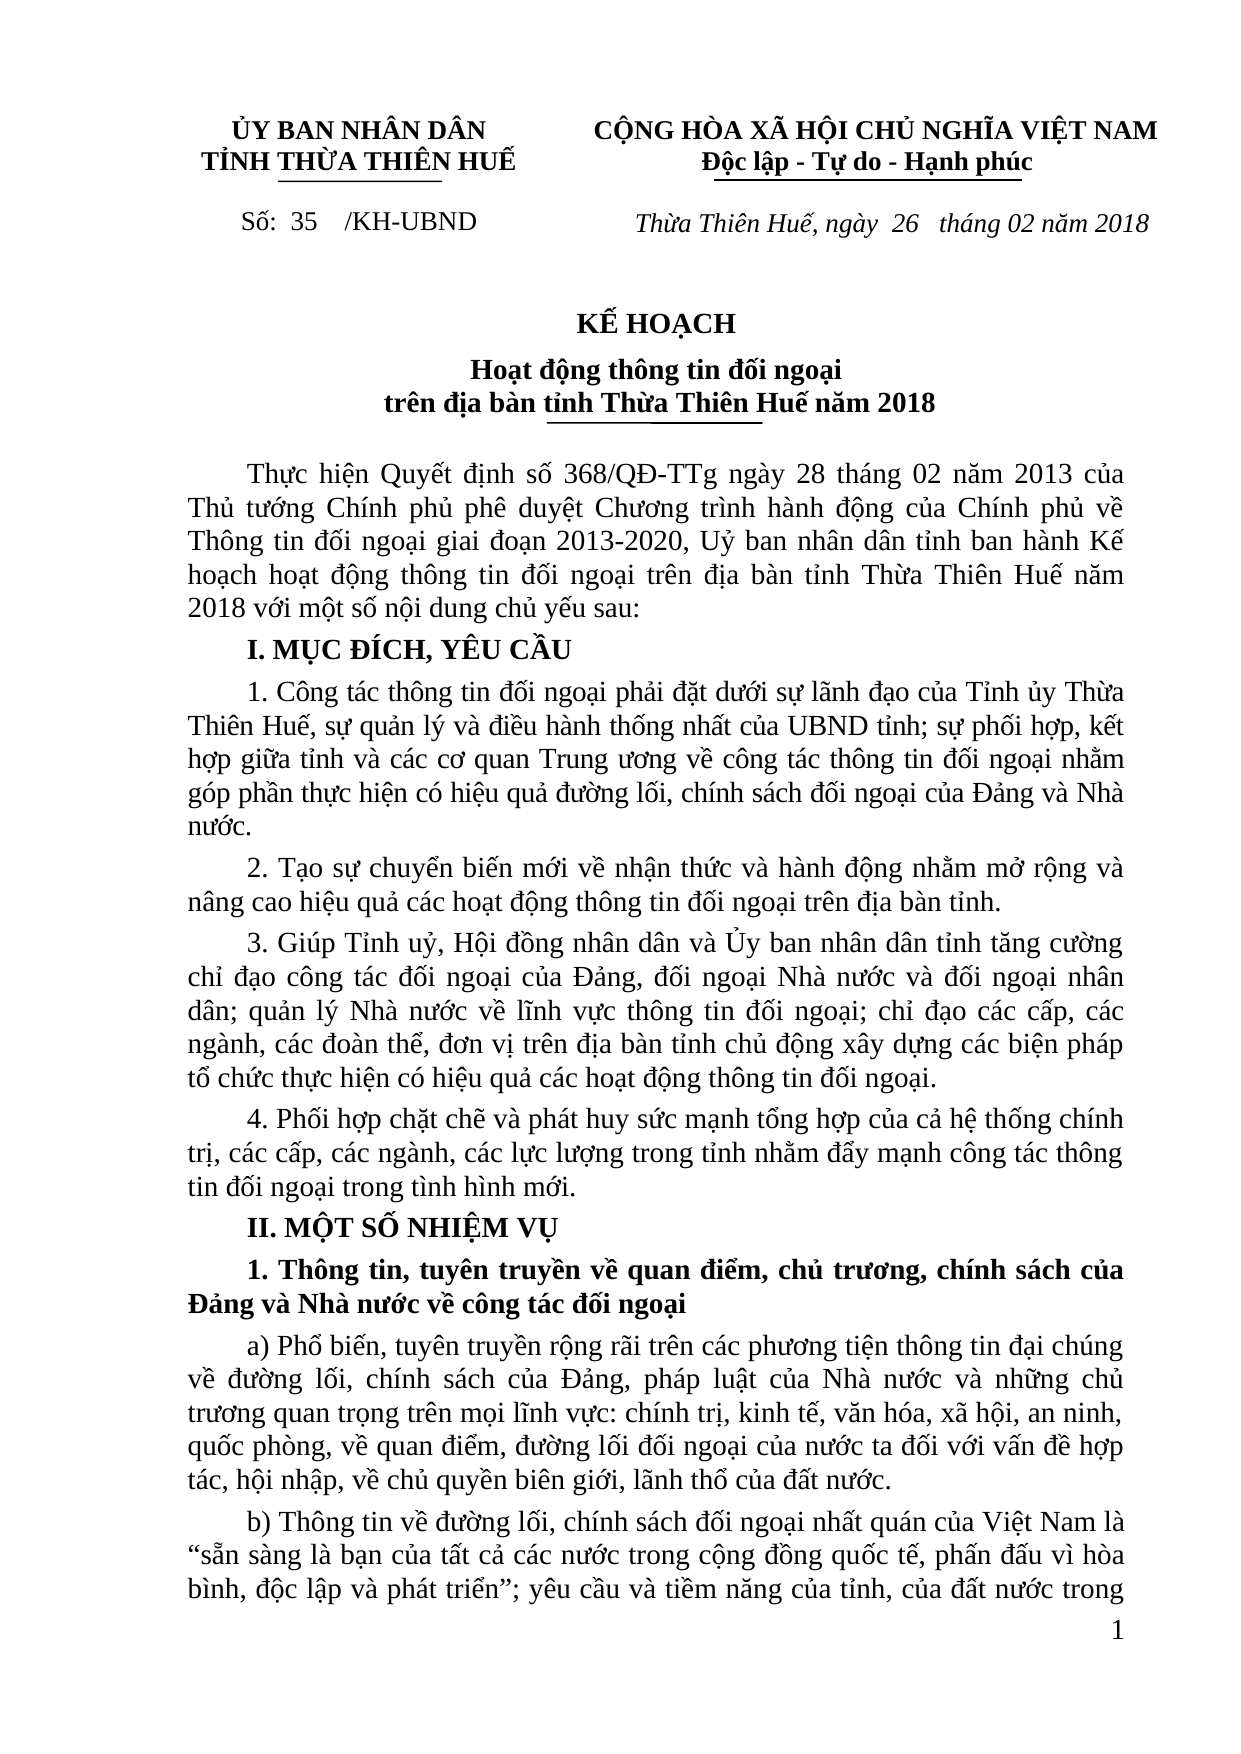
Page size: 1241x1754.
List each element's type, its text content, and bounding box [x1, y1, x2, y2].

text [187, 1504, 1125, 1604]
table_header ỦY BAN NHÂN DÂN TỈNH THỪA THIÊN HUẾ Số: 35 /KH-UBND [186, 113, 531, 260]
text trên địa bàn tỉnh Thừa Thiên Huế năm 2018 [187, 386, 1125, 419]
table_header CỘNG HÒA XÃ HỘI CHỦ NGHĨA VIỆT NAM Độc lập - Tự do - Hạnh phúc Thừa Thiên Huế, ngày 26 tháng 02 năm 2018 [531, 113, 1196, 260]
text I. MỤC ĐÍCH, YÊU CẦU [187, 632, 1125, 666]
text 4. Phối hợp chặt chẽ và phát huy sức mạnh tổng hợp của cả hệ thống chính trị, các cấp, các ngành, các lực lượng trong tỉnh nhằm đẩy mạnh công tác thông tin đối ngoại trong tình hình mới. [187, 1102, 1125, 1202]
text 1. Thông tin, tuyên truyền về quan điểm, chủ trương, chính sách của Đảng và Nhà nước về công tác đối ngoại [187, 1252, 1125, 1319]
text II. MỘT SỐ NHIỆM VỤ [187, 1211, 1125, 1244]
text a) Phổ biến, tuyên truyền rộng rãi trên các phương tiện thông tin đại chúng về đường lối, chính sách của Đảng, pháp luật của Nhà nước và những chủ trương quan trọng trên mọi lĩnh vực: chính trị, kinh tế, văn hóa, xã hội, an ninh, quốc phòng, về quan điểm, đường lối đối ngoại của nước ta đối với vấn đề hợp tác, hội nhập, về chủ quyền biên giới, lãnh thổ của đất nước. [187, 1328, 1125, 1496]
text Hoạt động thông tin đối ngoại [187, 352, 1125, 386]
text 2. Tạo sự chuyển biến mới về nhận thức và hành động nhằm mở rộng và nâng cao hiệu quả các hoạt động thông tin đối ngoại trên địa bàn tỉnh. [187, 850, 1125, 917]
text KẾ HOẠCH [187, 306, 1125, 339]
text 3. Giúp Tỉnh uỷ, Hội đồng nhân dân và Ủy ban nhân dân tỉnh tăng cường chỉ đạo công tác đối ngoại của Đảng, đối ngoại Nhà nước và đối ngoại nhân dân; quản lý Nhà nước về lĩnh vực thông tin đối ngoại; chỉ đạo các cấp, các ngành, các đoàn thể, đơn vị trên địa bàn tỉnh chủ động xây dựng các biện pháp tổ chức thực hiện có hiệu quả các hoạt động thông tin đối ngoại. [187, 926, 1125, 1093]
text 1. Công tác thông tin đối ngoại phải đặt dưới sự lãnh đạo của Tỉnh ủy Thừa Thiên Huế, sự quản lý và điều hành thống nhất của UBND tỉnh; sự phối hợp, kết hợp giữa tỉnh và các cơ quan Trung ương về công tác thông tin đối ngoại nhằm góp phần thực hiện có hiệu quả đường lối, chính sách đối ngoại của Đảng và Nhà nước. [187, 674, 1125, 842]
text Thực hiện Quyết định số 368/QĐ-TTg ngày 28 tháng 02 năm 2013 của Thủ tướng Chính phủ phê duyệt Chương trình hành động của Chính phủ về Thông tin đối ngoại giai đoạn 2013-2020, Uỷ ban nhân dân tỉnh ban hành Kế hoạch hoạt động thông tin đối ngoại trên địa bàn tỉnh Thừa Thiên Huế năm 2018 với một số nội dung chủ yếu sau: [187, 456, 1125, 624]
